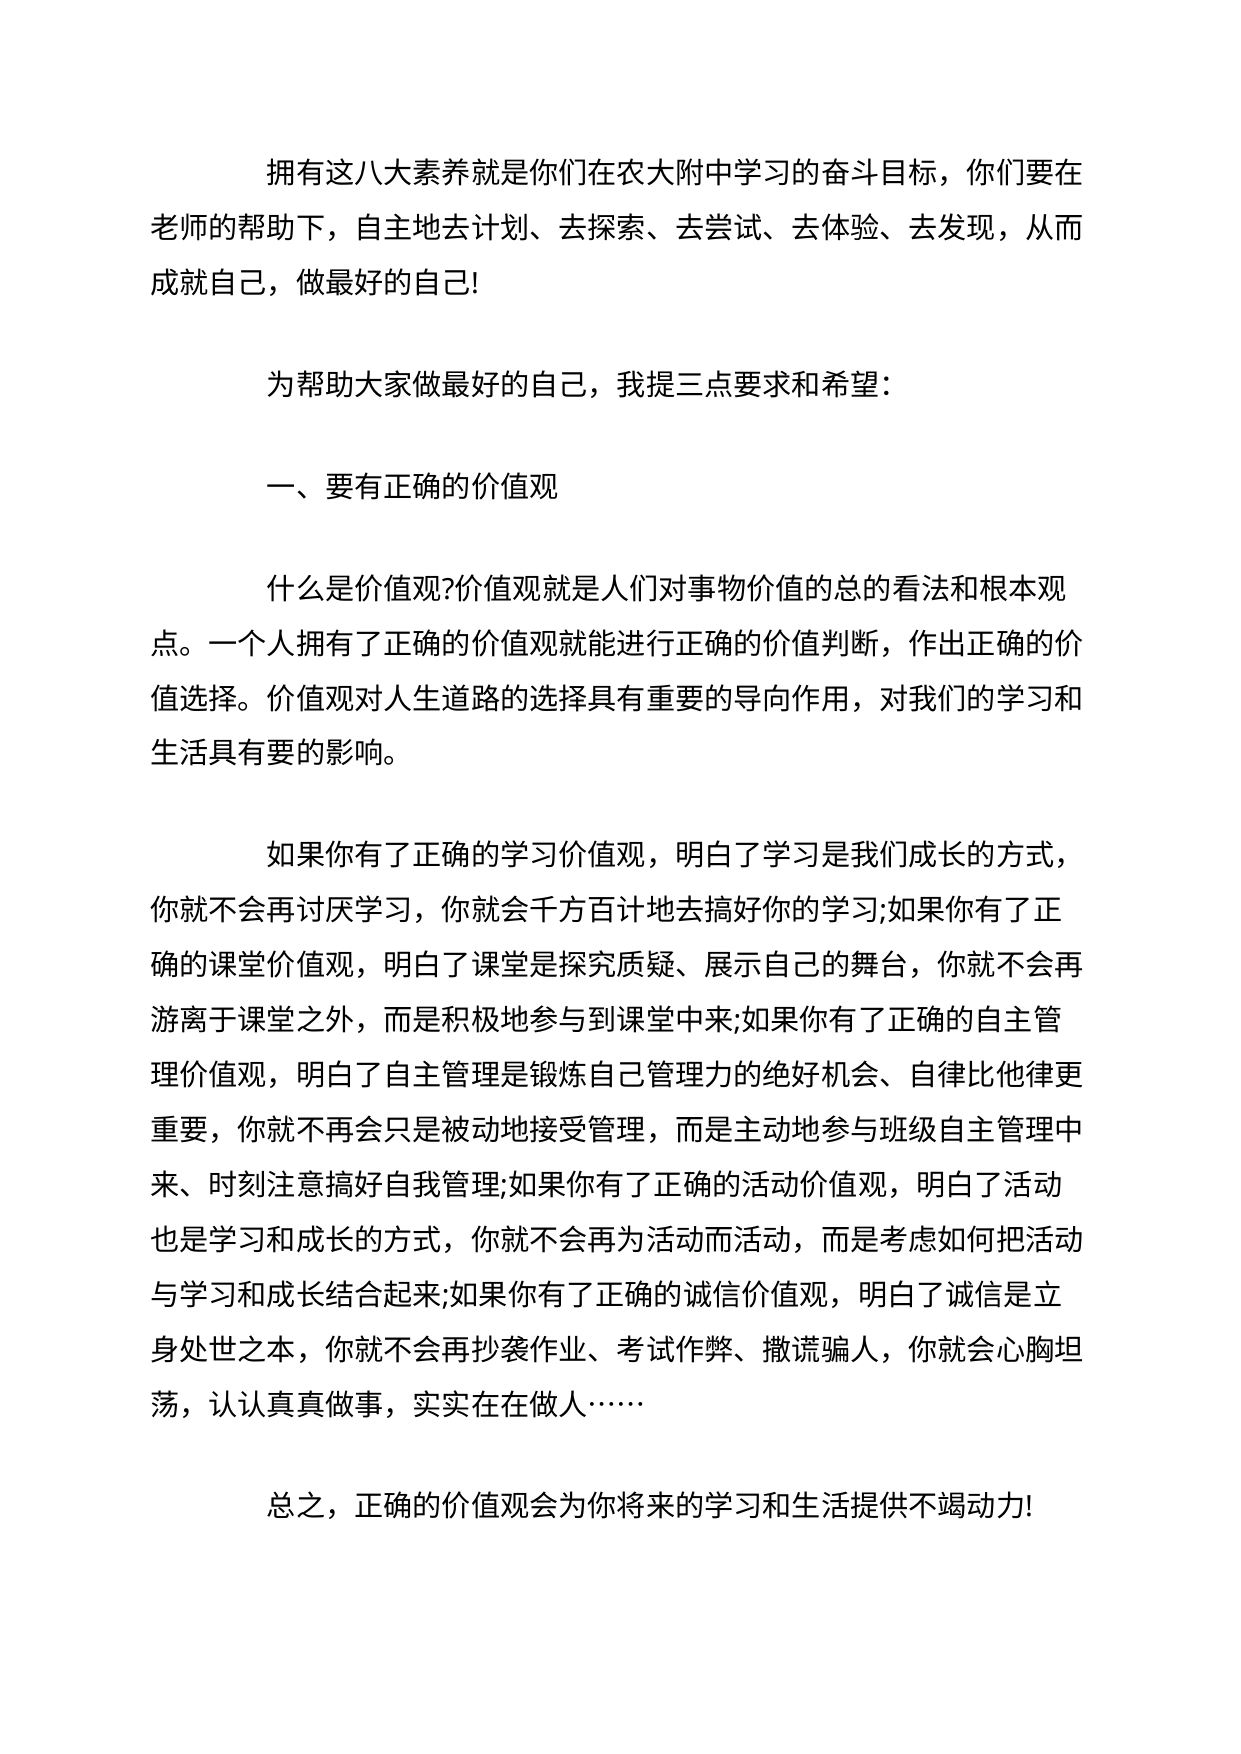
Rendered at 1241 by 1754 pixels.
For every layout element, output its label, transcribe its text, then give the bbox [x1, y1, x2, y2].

text 一、要有正确的价值观 [150, 463, 1090, 506]
text 如果你有了正确的学习价值观，明白了学习是我们成长的方式，你就不会再讨厌学习，你就会千方百计地去搞好你的学习;如果你有了正确的课堂价值观，明白了课堂是探究质疑、展示自己的舞台，你就不会再游离于课堂之外，而是积极地参与到课堂中来;如果你有了正确的自主管理价值观，明白了自主管理是锻炼自己管理力的绝好机会、自律比他律更重要，你就不再会只是被动地接受管理，而是主动地参与班级自主管理中来、时刻注意搞好自我管理;如果你有了正确的活动价值观，明白了活动也是学习和成长的方式，你就不会再为活动而活动，而是考虑如何把活动与学习和成长结合起来;如果你有了正确的诚信价值观，明白了诚信是立身处世之本，你就不会再抄袭作业、考试作弊、撒谎骗人，你就会心胸坦荡，认认真真做事，实实在在做人…… [150, 832, 1090, 1423]
text 为帮助大家做最好的自己，我提三点要求和希望： [150, 362, 1090, 404]
text 总之，正确的价值观会为你将来的学习和生活提供不竭动力! [150, 1483, 1090, 1525]
text 拥有这八大素养就是你们在农大附中学习的奋斗目标，你们要在老师的帮助下，自主地去计划、去探索、去尝试、去体验、去发现，从而成就自己，做最好的自己! [150, 150, 1090, 302]
text 什么是价值观?价值观就是人们对事物价值的总的看法和根本观点。一个人拥有了正确的价值观就能进行正确的价值判断，作出正确的价值选择。价值观对人生道路的选择具有重要的导向作用，对我们的学习和生活具有要的影响。 [150, 565, 1090, 772]
